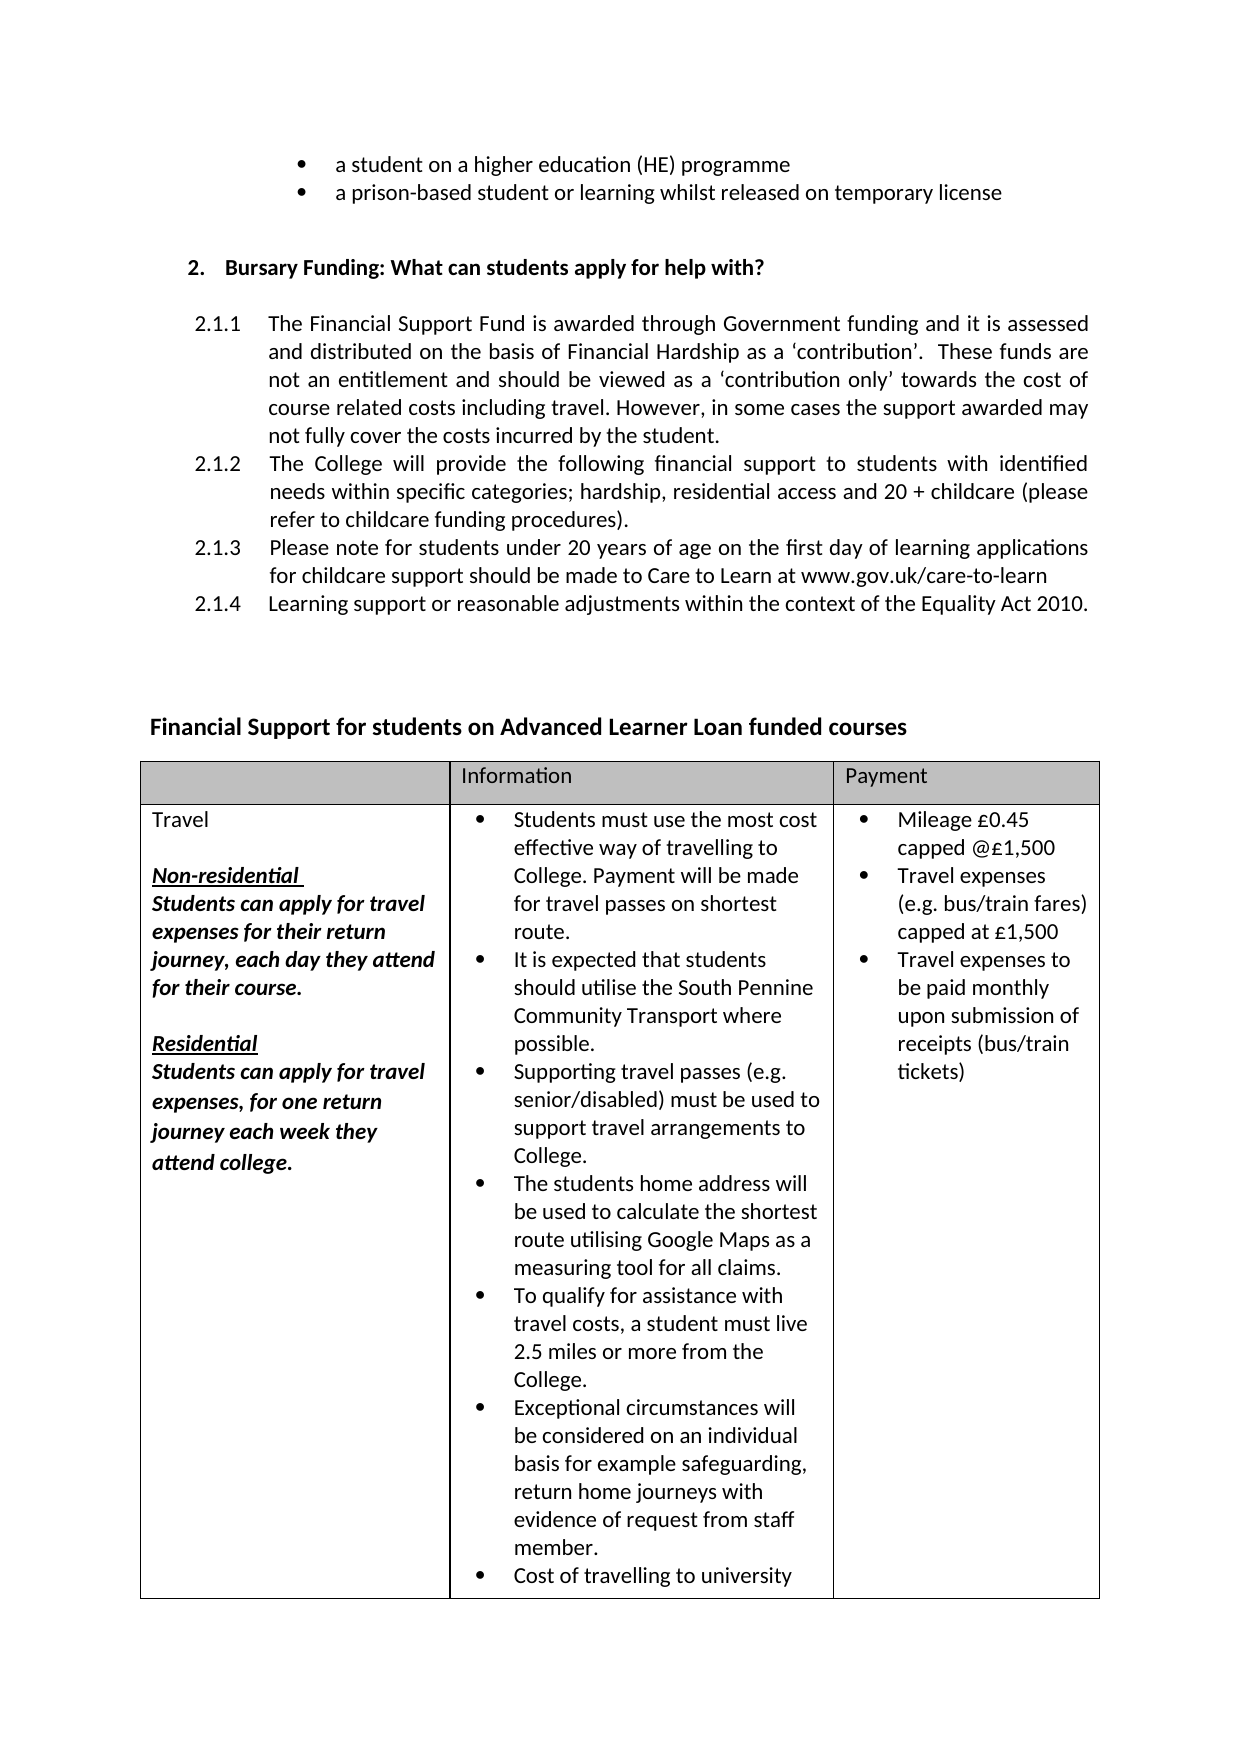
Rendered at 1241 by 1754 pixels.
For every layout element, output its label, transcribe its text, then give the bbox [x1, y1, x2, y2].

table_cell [451, 805, 833, 1598]
list a student on a higher education (HE) programme [298, 150, 1090, 178]
list Bursary Funding: What can students apply for help with? [187, 253, 1090, 281]
table_header Information [451, 762, 833, 804]
list The College will provide the following financial support to students with identified needs within specific categories; hardship, residential access and 20 + childcare (please refer to childcare funding procedures). [194, 449, 1090, 533]
list Please note for students under 20 years of age on the first day of learning applications for childcare support should be made to Care to Learn at www.gov.uk/care-to-learn [194, 533, 1090, 589]
table_header [141, 762, 449, 804]
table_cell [141, 805, 449, 1598]
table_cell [834, 805, 1099, 1598]
list The Financial Support Fund is awarded through Government funding and it is assessed and distributed on the basis of Financial Hardship as a ‘contribution’. These funds are not an entitlement and should be viewed as a ‘contribution only’ towards the cost of course related costs including travel. However, in some cases the support awarded may not fully cover the costs incurred by the student. [194, 309, 1090, 449]
table_header Payment [834, 762, 1099, 804]
list Learning support or reasonable adjustments within the context of the Equality Act 2010. [194, 589, 1090, 617]
list a prison-based student or learning whilst released on temporary license [298, 178, 1090, 206]
text Financial Support for students on Advanced Learner Loan funded courses [150, 711, 1090, 741]
